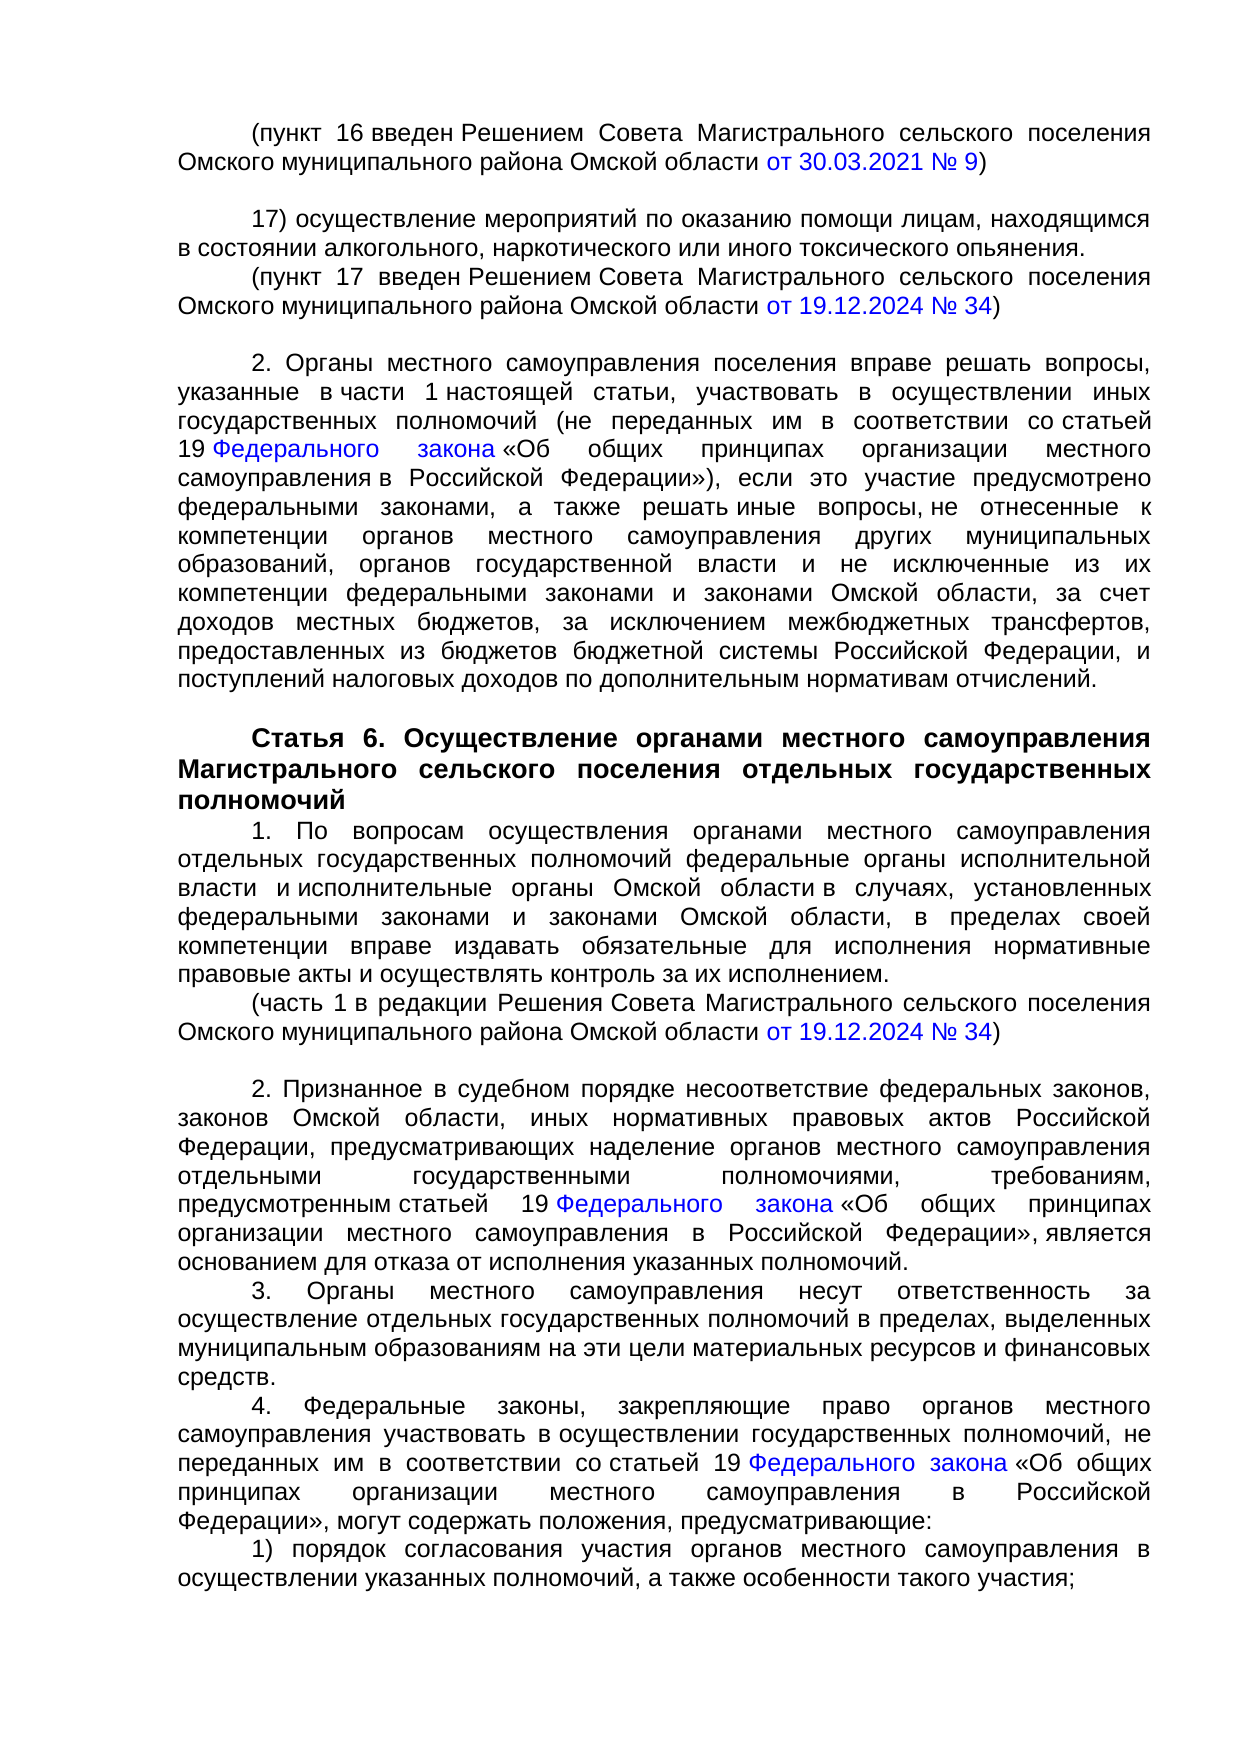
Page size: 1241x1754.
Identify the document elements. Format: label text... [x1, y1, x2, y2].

text 2. Признанное в судебном порядке несоответствие федеральных законов, законов Омской области, иных нормативных правовых актов Российской Федерации, предусматривающих наделение органов местного самоуправления отдельными государственными полномочиями, требованиям, предусмотренным статьей 19 Федерального закона «Об общих принципах организации местного самоуправления в Российской Федерации», является основанием для отказа от исполнения указанных полномочий. [177, 1074, 1152, 1276]
text 1. По вопросам осуществления органами местного самоуправления отдельных государственных полномочий федеральные органы исполнительной власти и исполнительные органы Омской области в случаях, установленных федеральными законами и законами Омской области, в пределах своей компетенции вправе издавать обязательные для исполнения нормативные правовые акты и осуществлять контроль за их исполнением. [177, 816, 1152, 988]
text 17) осуществление мероприятий по оказанию помощи лицам, находящимся в состоянии алкогольного, наркотического или иного токсического опьянения. [177, 204, 1152, 262]
text (часть 1 в редакции Решения Совета Магистрального сельского поселения Омского муниципального района Омской области от 19.12.2024 № 34) [177, 988, 1152, 1046]
text 4. Федеральные законы, закрепляющие право органов местного самоуправления участвовать в осуществлении государственных полномочий, не переданных им в соответствии со статьей 19 Федерального закона «Об общих принципах организации местного самоуправления в Российской Федерации», могут содержать положения, предусматривающие: [177, 1391, 1152, 1534]
text 2. Органы местного самоуправления поселения вправе решать вопросы, указанные в части 1 настоящей статьи, участвовать в осуществлении иных государственных полномочий (не переданных им в соответствии со статьей 19 Федерального закона «Об общих принципах организации местного самоуправления в Российской Федерации»), если это участие предусмотрено федеральными законами, а также решать иные вопросы, не отнесенные к компетенции органов местного самоуправления других муниципальных образований, органов государственной власти и не исключенные из их компетенции федеральными законами и законами Омской области, за счет доходов местных бюджетов, за исключением межбюджетных трансфертов, предоставленных из бюджетов бюджетной системы Российской Федерации, и поступлений налоговых доходов по дополнительным нормативам отчислений. [177, 348, 1152, 693]
text Статья 6. Осуществление органами местного самоуправления Магистрального сельского поселения отдельных государственных полномочий [177, 722, 1152, 816]
text 1) порядок согласования участия органов местного самоуправления в осуществлении указанных полномочий, а также особенности такого участия; [177, 1534, 1152, 1592]
text (пункт 16 введен Решением Совета Магистрального сельского поселения Омского муниципального района Омской области от 30.03.2021 № 9) [177, 118, 1152, 176]
text (пункт 17 введен Решением Совета Магистрального сельского поселения Омского муниципального района Омской области от 19.12.2024 № 34) [177, 262, 1152, 319]
text 3. Органы местного самоуправления несут ответственность за осуществление отдельных государственных полномочий в пределах, выделенных муниципальным образованиям на эти цели материальных ресурсов и финансовых средств. [177, 1276, 1152, 1391]
